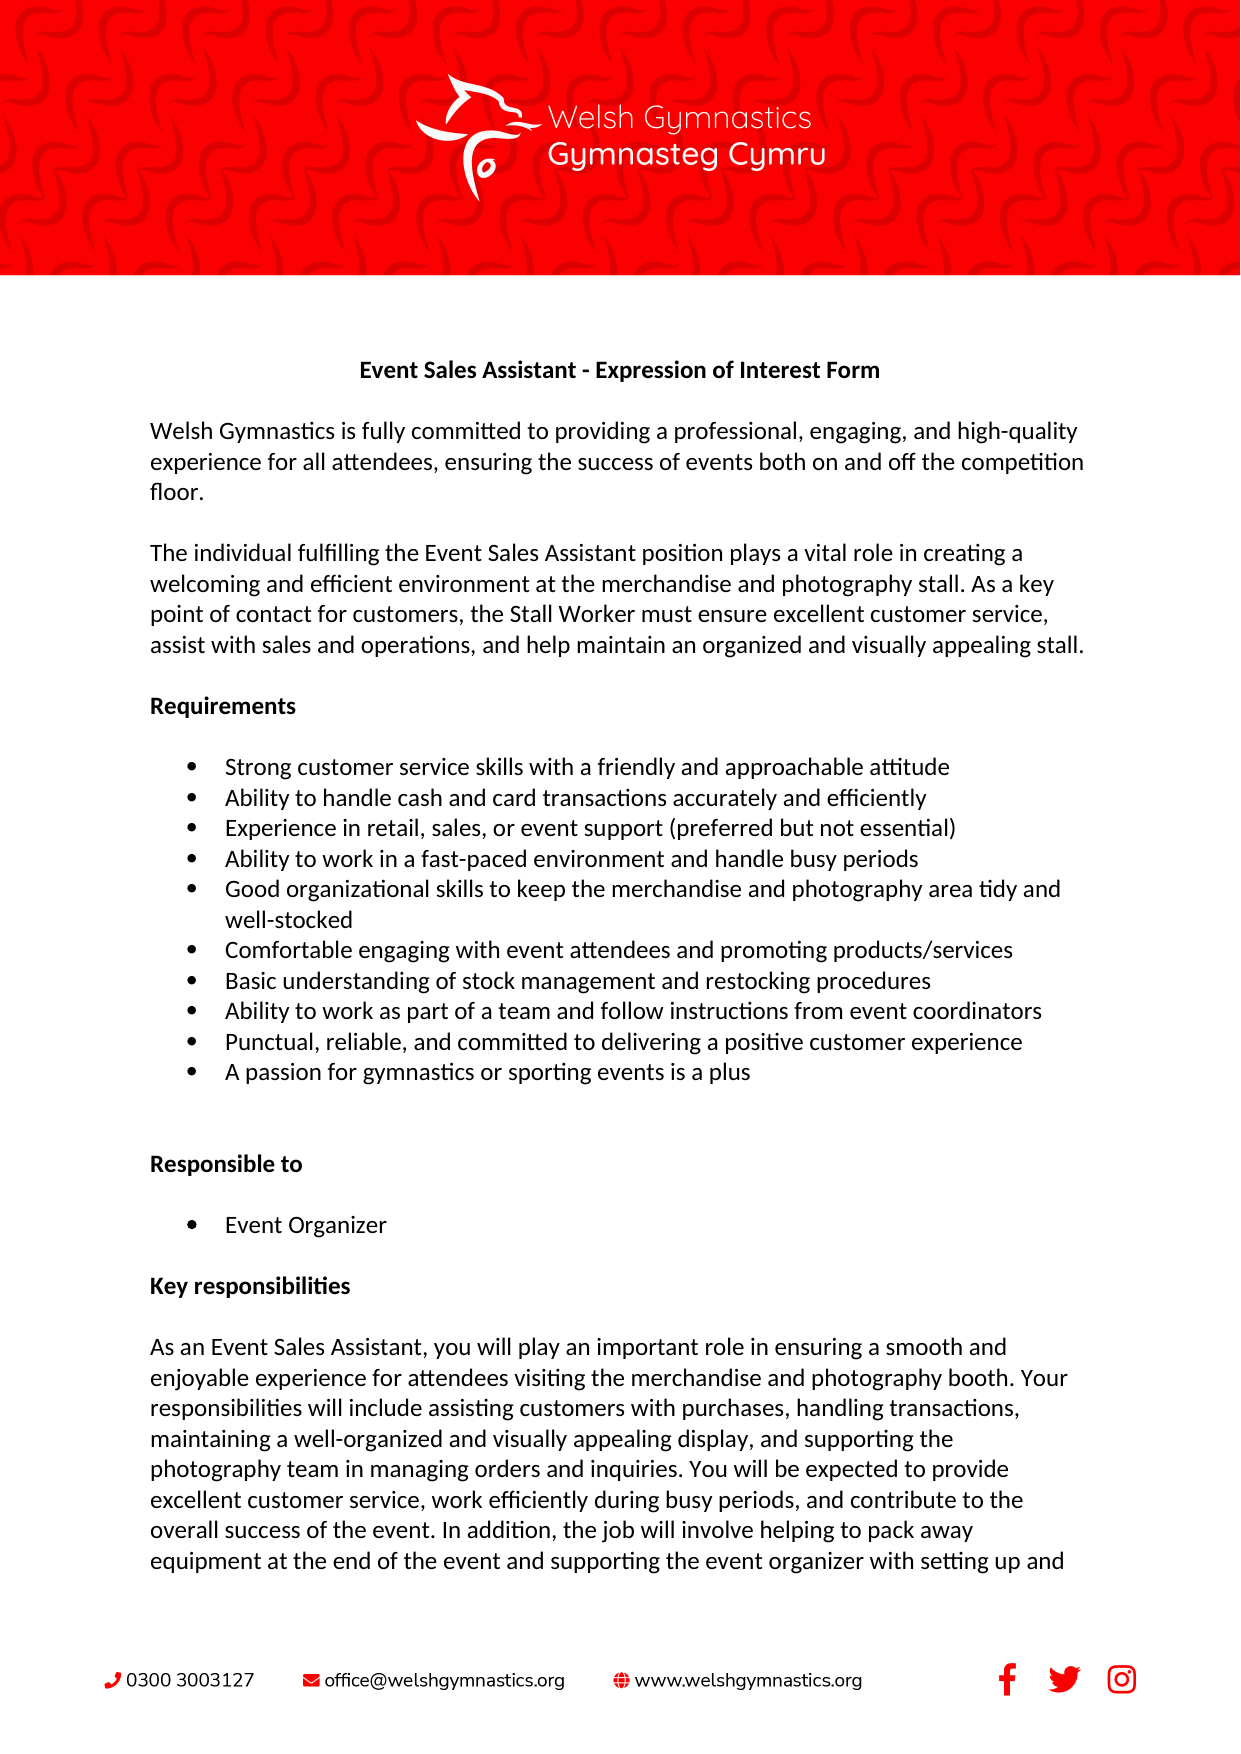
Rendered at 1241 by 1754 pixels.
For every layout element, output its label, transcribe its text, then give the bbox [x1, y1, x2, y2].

list Event Organizer [187, 1209, 1090, 1239]
list Ability to handle cash and card transactions accurately and efficiently [187, 782, 1090, 812]
text Key responsibilities [150, 1270, 1090, 1301]
list Good organizational skills to keep the merchandise and photography area tidy and well-stocked [187, 873, 1090, 934]
text Event Sales Assistant - Expression of Interest Form [150, 354, 1090, 385]
text Responsible to [150, 1148, 1090, 1178]
text Requirements [150, 690, 1090, 721]
list Experience in retail, sales, or event support (preferred but not essential) [187, 812, 1090, 843]
picture [0, 0, 1241, 1754]
list A passion for gymnastics or sporting events is a plus [187, 1056, 1090, 1087]
list Ability to work in a fast-paced environment and handle busy periods [187, 843, 1090, 873]
text Welsh Gymnastics is fully committed to providing a professional, engaging, and high-quality experience for all attendees, ensuring the success of events both on and off the competition floor. [150, 416, 1090, 507]
list Punctual, reliable, and committed to delivering a positive customer experience [187, 1026, 1090, 1056]
text The individual fulfilling the Event Sales Assistant position plays a vital role in creating a welcoming and efficient environment at the merchandise and photography stall. As a key point of contact for customers, the Stall Worker must ensure excellent customer service, assist with sales and operations, and help maintain an organized and visually appealing stall. [150, 538, 1090, 660]
list Ability to work as part of a team and follow instructions from event coordinators [187, 995, 1090, 1026]
list Strong customer service skills with a friendly and approachable attitude [187, 751, 1090, 782]
list Basic understanding of stock management and restocking procedures [187, 965, 1090, 995]
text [150, 1331, 1090, 1575]
list Comfortable engaging with event attendees and promoting products/services [187, 934, 1090, 965]
